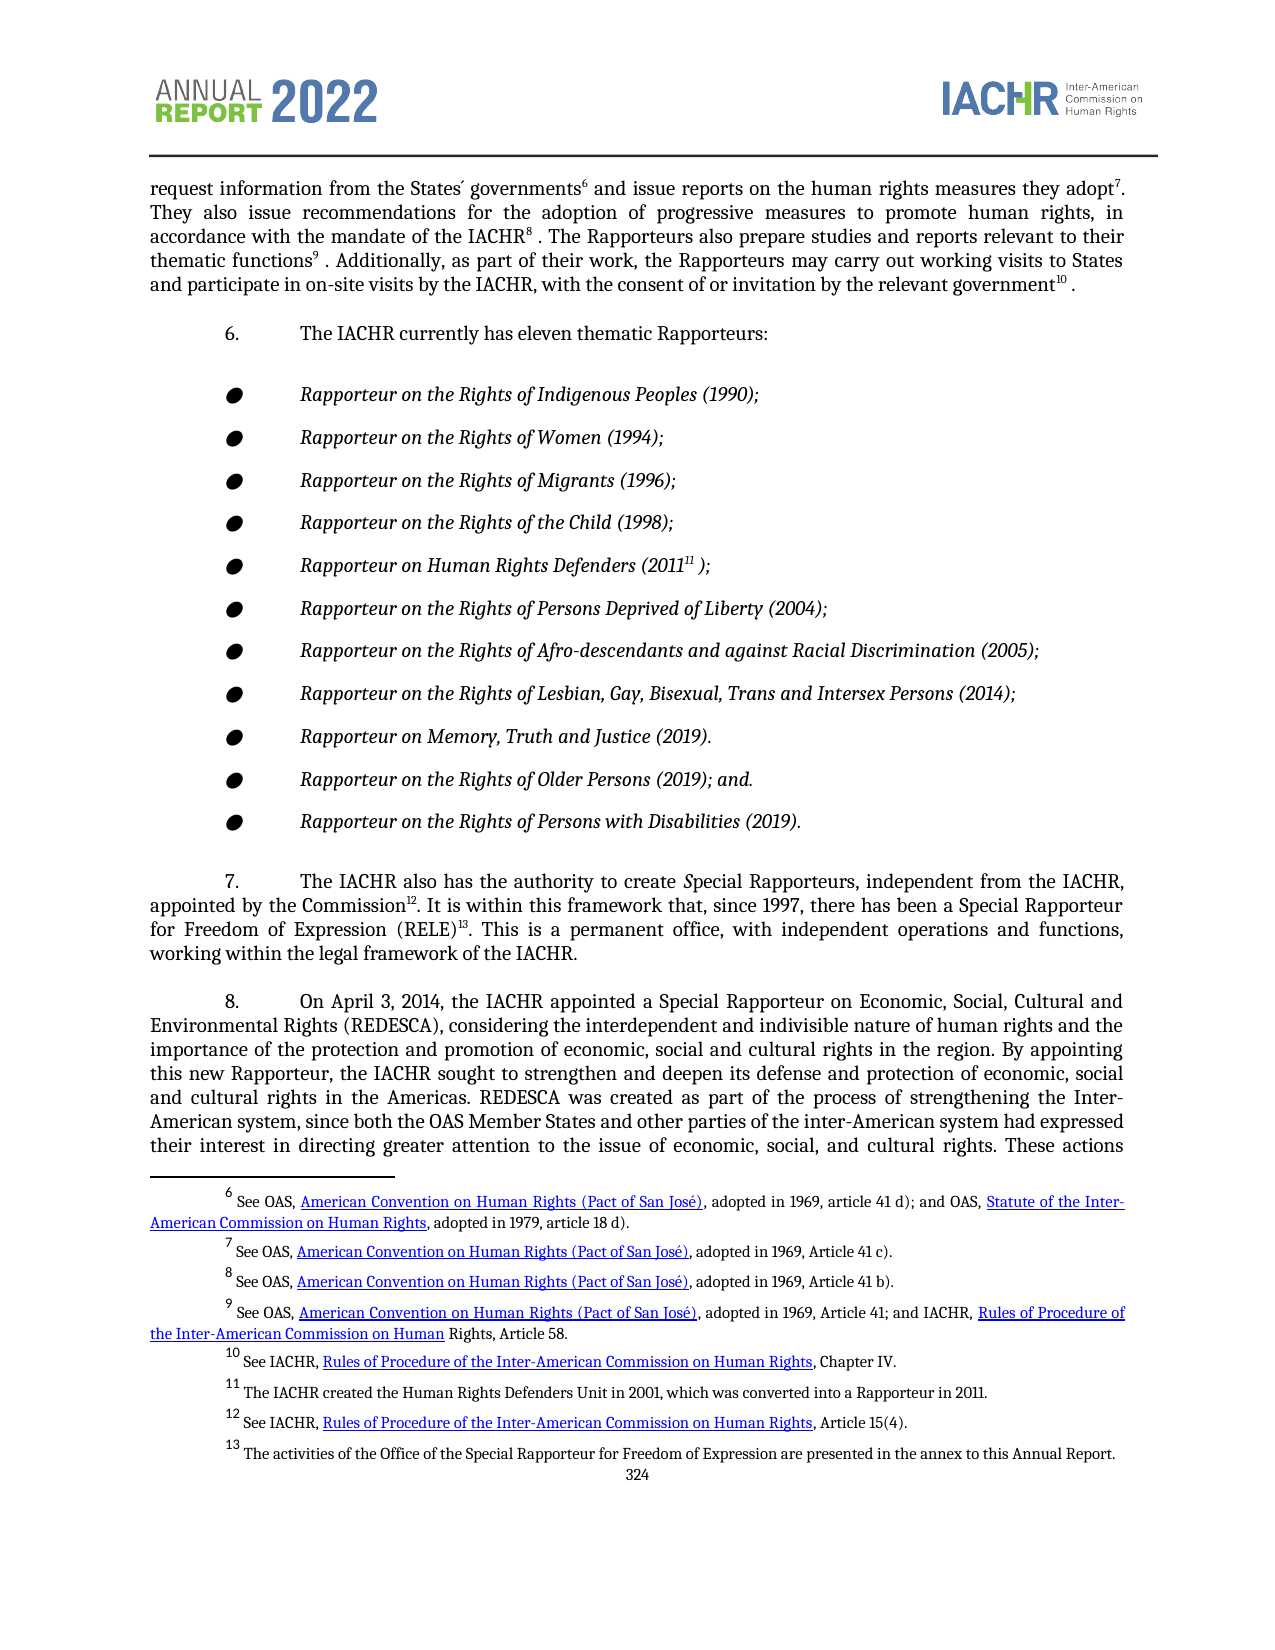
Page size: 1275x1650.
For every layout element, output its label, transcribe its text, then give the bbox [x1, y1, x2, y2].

list The IACHR currently has eleven thematic Rapporteurs: [150, 322, 1125, 346]
list Rapporteur on the Rights of Women (1994); [224, 413, 1125, 456]
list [150, 990, 1125, 1158]
list Rapporteur on the Rights of Afro-descendants and against Racial Discrimination (2005); [224, 627, 1125, 670]
list Rapporteur on the Rights of Lesbian, Gay, Bisexual, Trans and Intersex Persons (2014); [224, 670, 1125, 712]
list Rapporteur on the Rights of the Child (1998); [224, 499, 1125, 542]
list The IACHR also has the authority to create Special Rapporteurs, independent from the IACHR, appointed by the Commission. It is within this framework that, since 1997, there has been a Special Rapporteur for Freedom of Expression (RELE). This is a permanent office, with independent operations and functions, working within the legal framework of the IACHR. [150, 869, 1125, 965]
list Rapporteur on the Rights of Older Persons (2019); and. [224, 755, 1125, 798]
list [150, 177, 1125, 297]
list Rapporteur on the Rights of Persons Deprived of Liberty (2004); [224, 584, 1125, 627]
list Rapporteur on the Rights of Indigenous Peoples (1990); [224, 371, 1125, 413]
list Rapporteur on the Rights of Persons with Disabilities (2019). [224, 798, 1125, 841]
list Rapporteur on Memory, Truth and Justice (2019). [224, 712, 1125, 755]
list Rapporteur on the Rights of Migrants (1996); [224, 456, 1125, 499]
list Rapporteur on Human Rights Defenders (2011 ); [224, 542, 1125, 584]
picture [935, 73, 1159, 125]
picture [150, 73, 380, 128]
